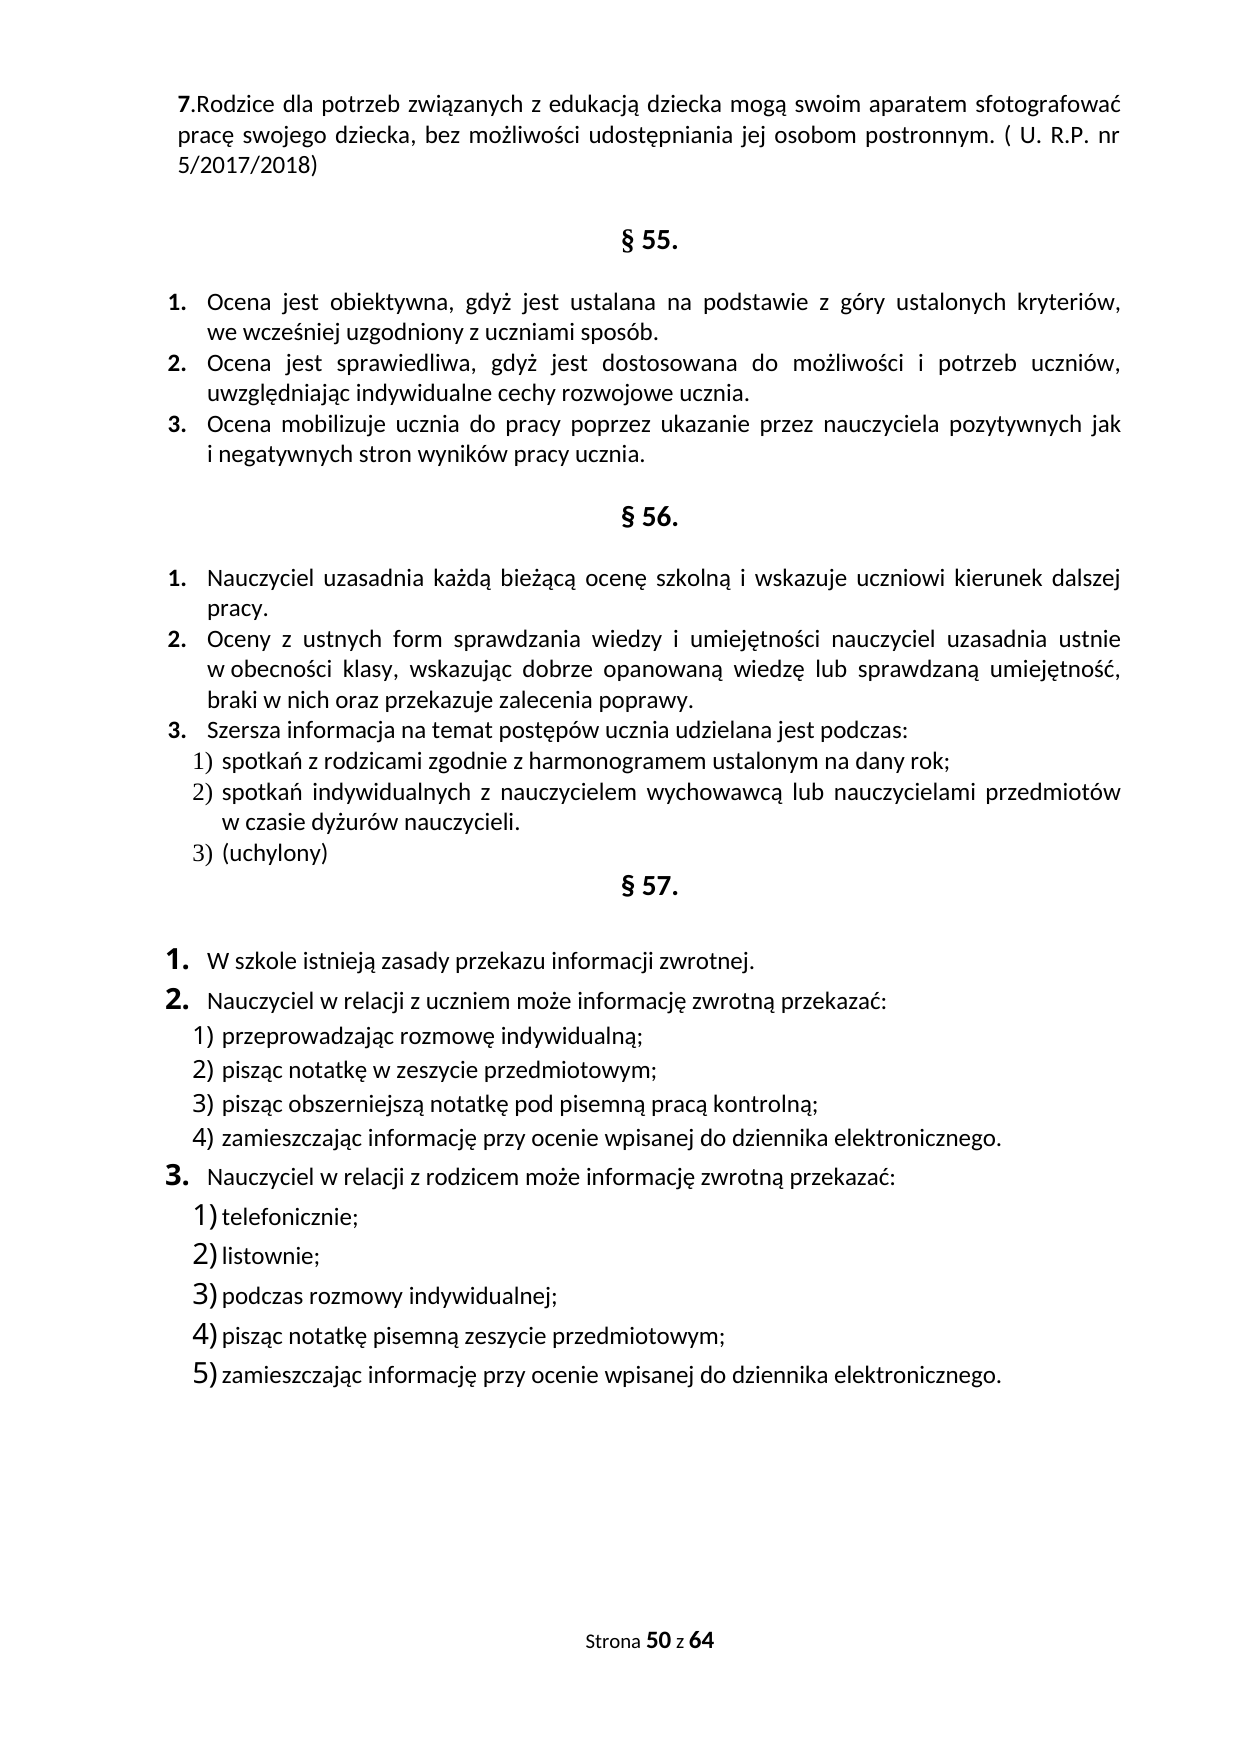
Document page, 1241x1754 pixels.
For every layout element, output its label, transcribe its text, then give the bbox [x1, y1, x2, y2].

text 7.Rodzice dla potrzeb związanych z edukacją dziecka mogą swoim aparatem sfotografować pracę swojego dziecka, bez możliwości udostępniania jej osobom postronnym. ( U. R.P. nr 5/2017/2018) [177, 89, 1122, 180]
list Oceny z ustnych form sprawdzania wiedzy i umiejętności nauczyciel uzasadnia ustnie w obecności klasy, wskazując dobrze opanowaną wiedzę lub sprawdzaną umiejętność, braki w nich oraz przekazuje zalecenia poprawy. [177, 623, 1122, 715]
text § 57. [177, 867, 1122, 903]
text § 56. [177, 498, 1122, 533]
list podczas rozmowy indywidualnej; [192, 1273, 1122, 1313]
list Szersza informacja na temat postępów ucznia udzielana jest podczas: [177, 715, 1122, 745]
list pisząc obszerniejszą notatkę pod pisemną pracą kontrolną; [192, 1086, 1122, 1120]
list Ocena mobilizuje ucznia do pracy poprzez ukazanie przez nauczyciela pozytywnych jak i negatywnych stron wyników pracy ucznia. [177, 408, 1122, 469]
list telefonicznie; [192, 1194, 1122, 1233]
list listownie; [192, 1233, 1122, 1273]
list (uchylony) [192, 837, 1122, 867]
text § 55. [177, 221, 1122, 257]
list pisząc notatkę w zeszycie przedmiotowym; [192, 1052, 1122, 1086]
list Nauczyciel w relacji z uczniem może informację zwrotną przekazać: [177, 978, 1122, 1018]
list Ocena jest obiektywna, gdyż jest ustalana na podstawie z góry ustalonych kryteriów, we wcześniej uzgodniony z uczniami sposób. [177, 286, 1122, 347]
list spotkań indywidualnych z nauczycielem wychowawcą lub nauczycielami przedmiotów w czasie dyżurów nauczycieli. [192, 776, 1122, 837]
list przeprowadzając rozmowę indywidualną; [192, 1018, 1122, 1052]
list Ocena jest sprawiedliwa, gdyż jest dostosowana do możliwości i potrzeb uczniów, uwzględniając indywidualne cechy rozwojowe ucznia. [177, 347, 1122, 408]
list zamieszczając informację przy ocenie wpisanej do dziennika elektronicznego. [192, 1120, 1122, 1154]
list W szkole istnieją zasady przekazu informacji zwrotnej. [177, 938, 1122, 978]
list spotkań z rodzicami zgodnie z harmonogramem ustalonym na dany rok; [192, 745, 1122, 776]
list pisząc notatkę pisemną zeszycie przedmiotowym; [192, 1313, 1122, 1353]
list Nauczyciel w relacji z rodzicem może informację zwrotną przekazać: [177, 1154, 1122, 1194]
list zamieszczając informację przy ocenie wpisanej do dziennika elektronicznego. [192, 1353, 1122, 1392]
list Nauczyciel uzasadnia każdą bieżącą ocenę szkolną i wskazuje uczniowi kierunek dalszej pracy. [177, 562, 1122, 623]
